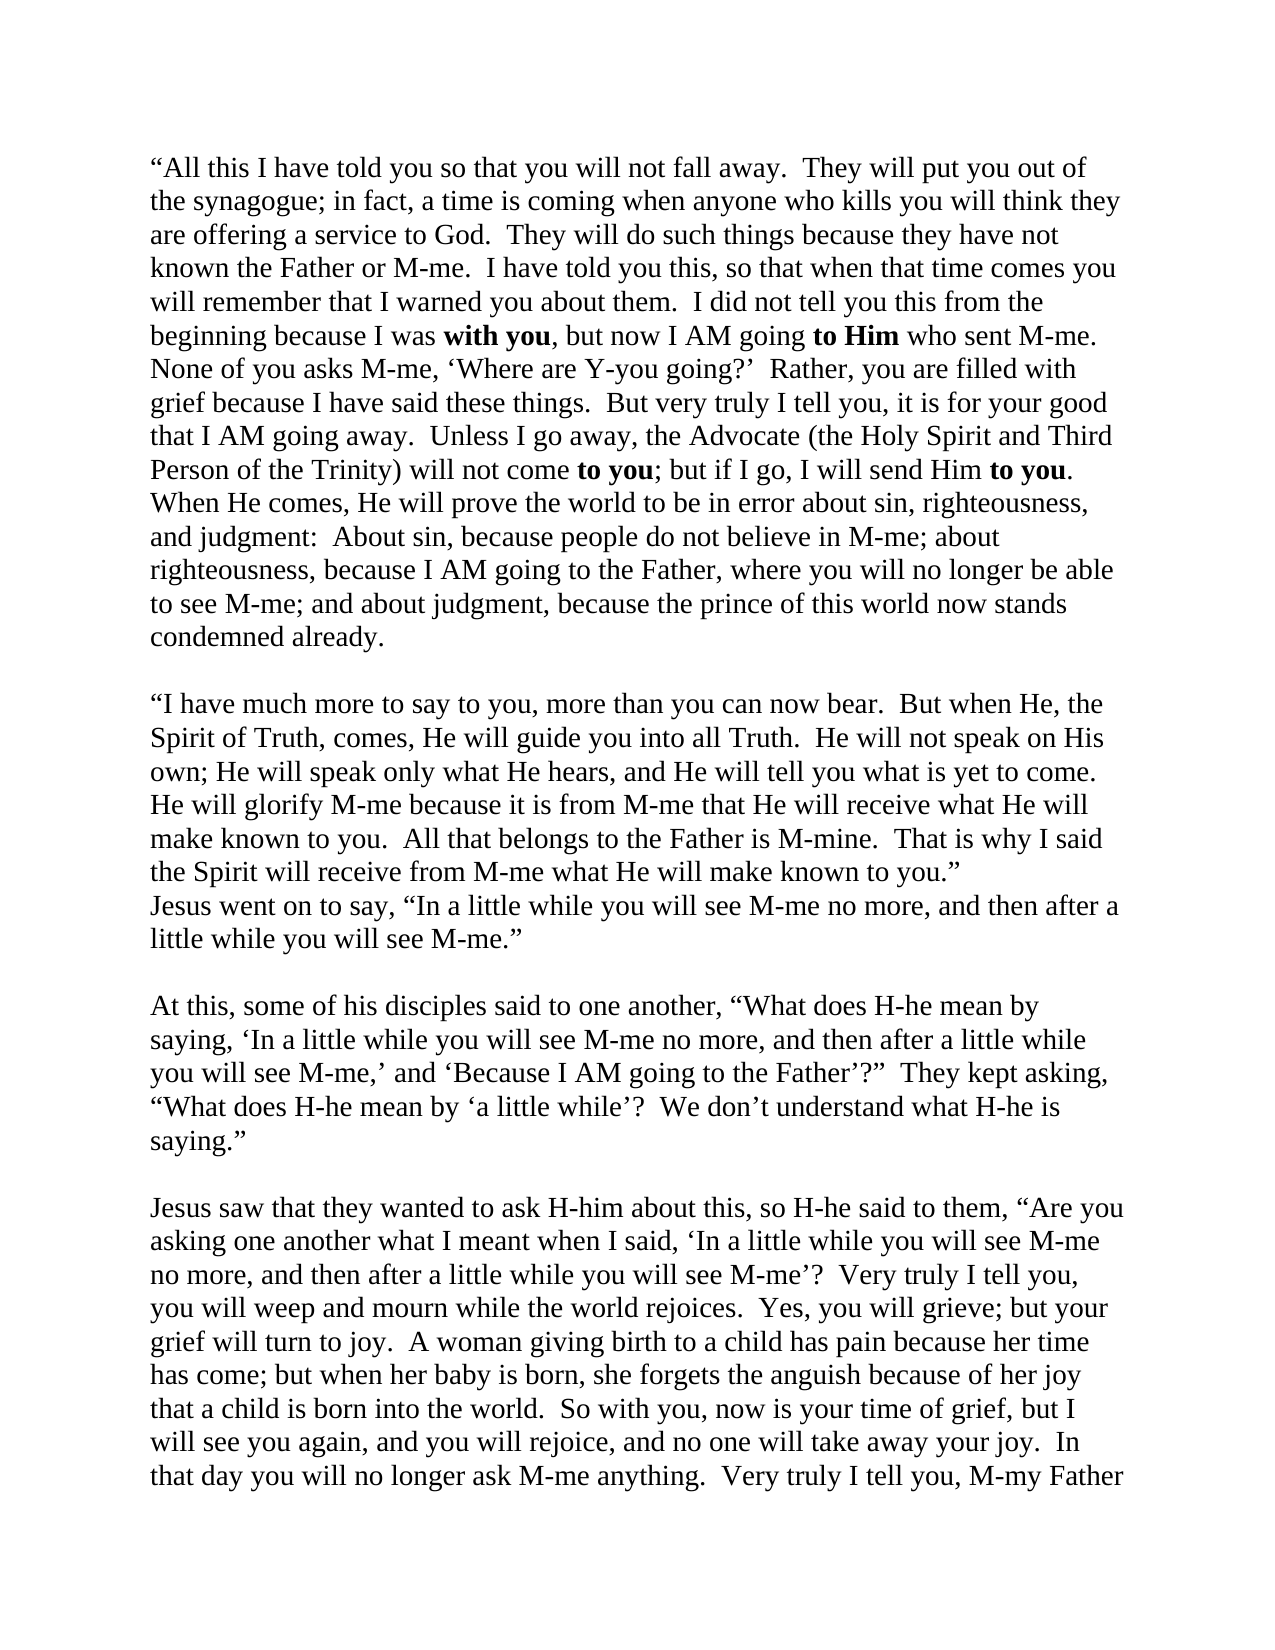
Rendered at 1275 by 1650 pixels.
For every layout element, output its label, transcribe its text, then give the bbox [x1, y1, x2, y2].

text Jesus went on to say, “In a little while you will see M-me no more, and then after a little while you will see M-me.” [150, 888, 1125, 955]
text “I have much more to say to you, more than you can now bear. But when He, the Spirit of Truth, comes, He will guide you into all Truth. He will not speak on His own; He will speak only what He hears, and He will tell you what is yet to come. He will glorify M-me because it is from M-me that He will receive what He will make known to you. All that belongs to the Father is M-mine. That is why I said the Spirit will receive from M-me what He will make known to you.” [150, 687, 1125, 888]
text At this, some of his disciples said to one another, “What does H-he mean by saying, ‘In a little while you will see M-me no more, and then after a little while you will see M-me,’ and ‘Because I AM going to the Father’?” They kept asking, “What does H-he mean by ‘a little while’? We don’t understand what H-he is saying.” [150, 988, 1125, 1156]
text “All this I have told you so that you will not fall away. They will put you out of the synagogue; in fact, a time is coming when anyone who kills you will think they are offering a service to God. They will do such things because they have not known the Father or M-me. I have told you this, so that when that time comes you will remember that I warned you about them. I did not tell you this from the beginning because I was with you, but now I AM going to Him who sent M-me. None of you asks M-me, ‘Where are Y-you going?’ Rather, you are filled with grief because I have said these things. But very truly I tell you, it is for your good that I AM going away. Unless I go away, the Advocate (the Holy Spirit and Third Person of the Trinity) will not come to you; but if I go, I will send Him to you. When He comes, He will prove the world to be in error about sin, righteousness, and judgment: About sin, because people do not believe in M-me; about righteousness, because I AM going to the Father, where you will no longer be able to see M-me; and about judgment, because the prince of this world now stands condemned already. [150, 150, 1125, 653]
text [150, 1190, 1125, 1492]
